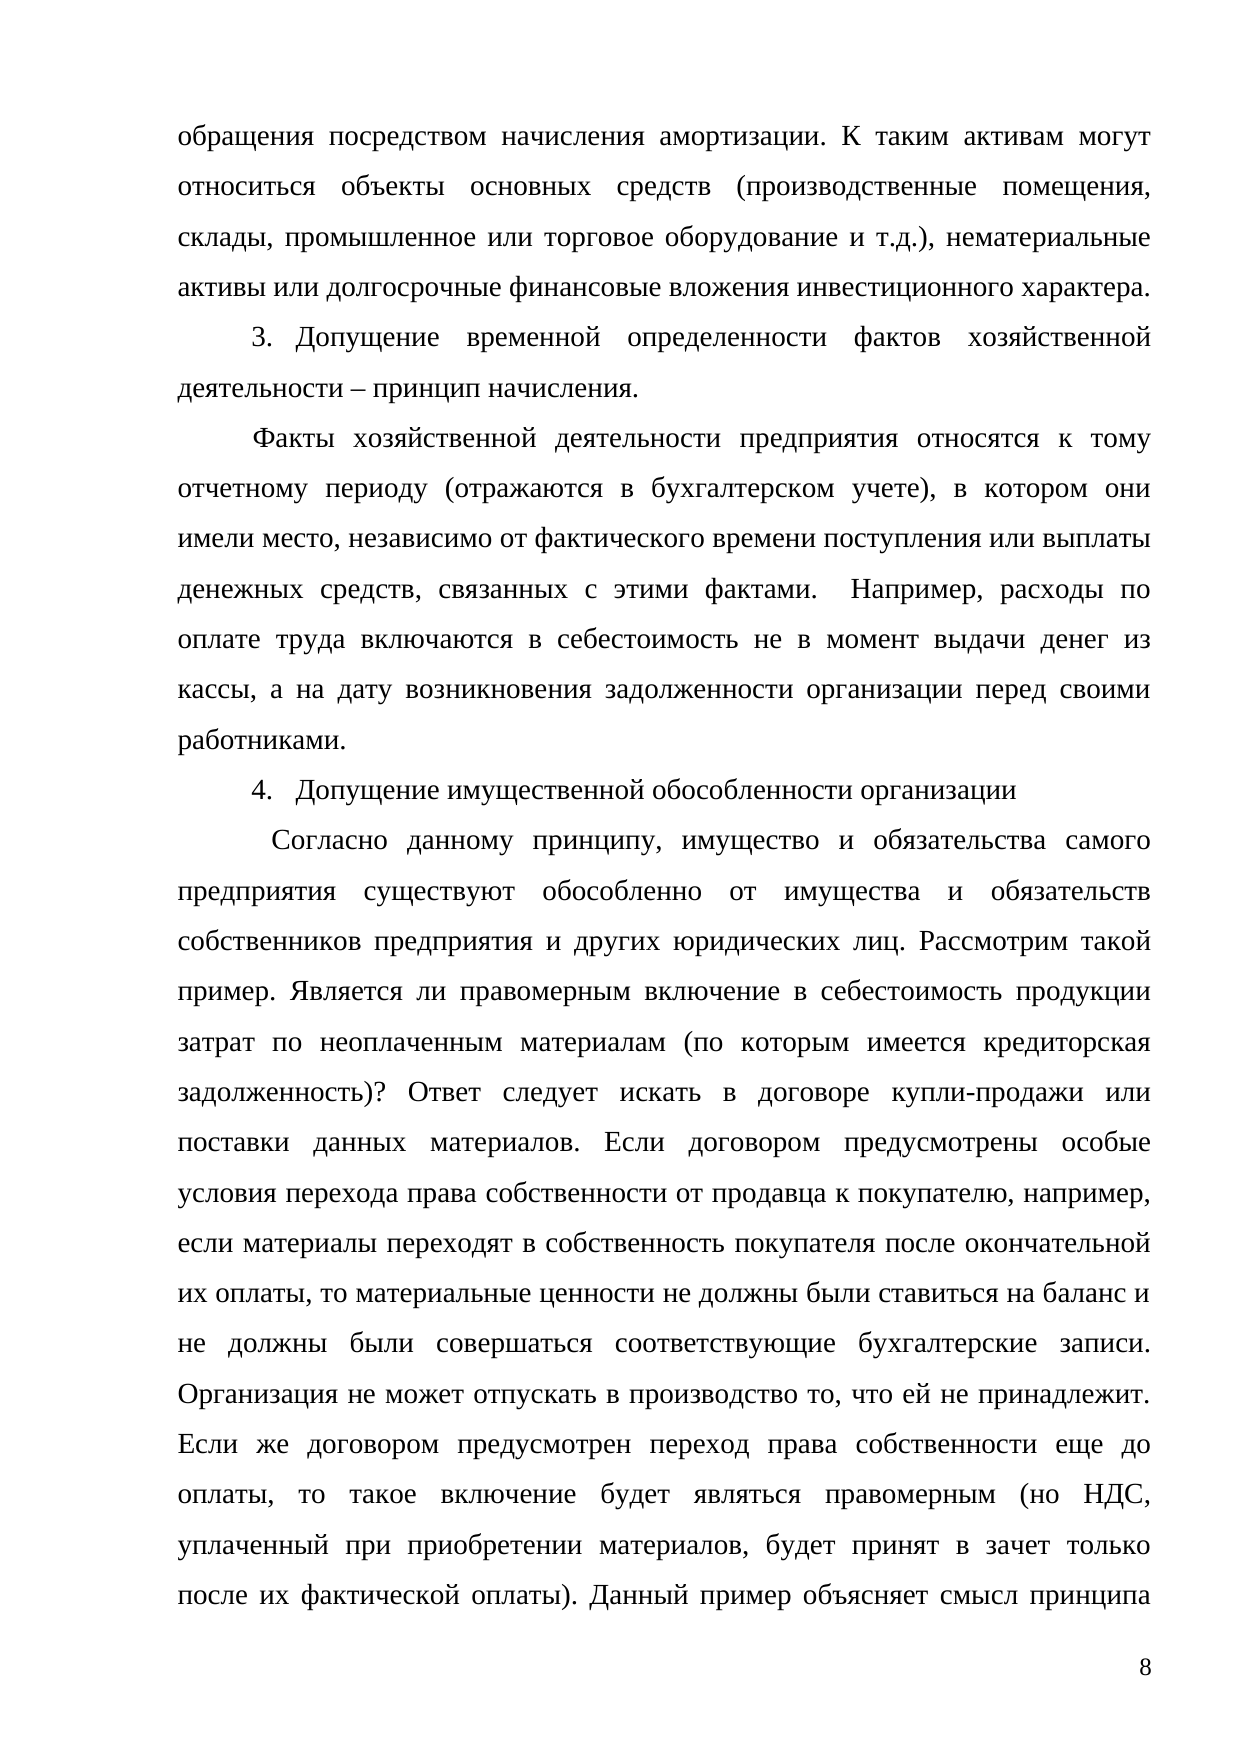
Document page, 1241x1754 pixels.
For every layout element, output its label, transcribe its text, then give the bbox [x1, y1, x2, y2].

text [177, 118, 1152, 303]
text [177, 822, 1152, 1611]
list Допущение имущественной обособленности организации [177, 772, 1152, 806]
text Факты хозяйственной деятельности предприятия относятся к тому отчетному периоду (отражаются в бухгалтерском учете), в котором они имели место, независимо от фактического времени поступления или выплаты денежных средств, связанных с этими фактами. Например, расходы по оплате труда включаются в себестоимость не в момент выдачи денег из кассы, а на дату возникновения задолженности организации перед своими работниками. [177, 420, 1152, 755]
list Допущение временной определенности фактов хозяйственной деятельности – принцип начисления. [177, 319, 1152, 403]
